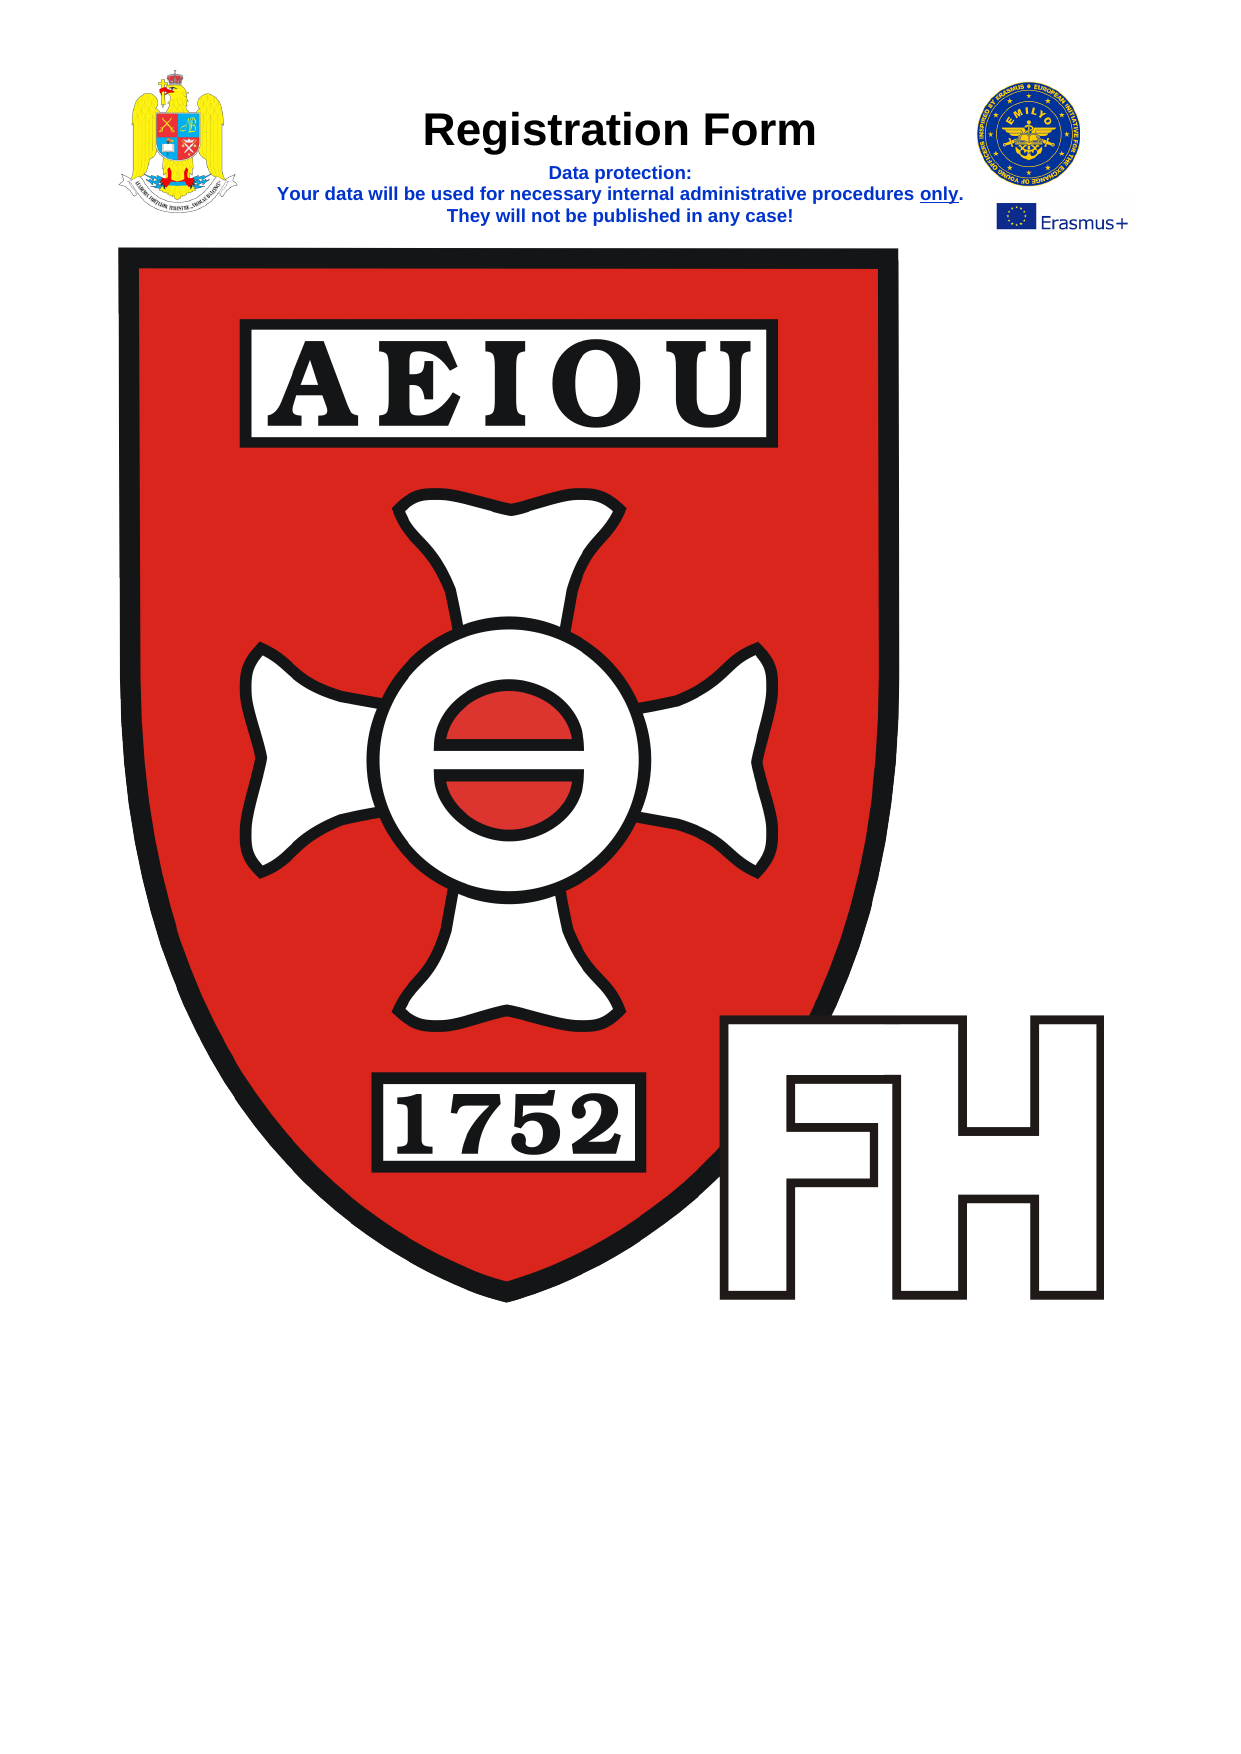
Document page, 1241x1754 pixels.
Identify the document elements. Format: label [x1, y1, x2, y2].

picture [118, 70, 238, 213]
picture [118, 247, 1104, 1303]
picture [976, 81, 1080, 187]
picture [989, 195, 1135, 233]
